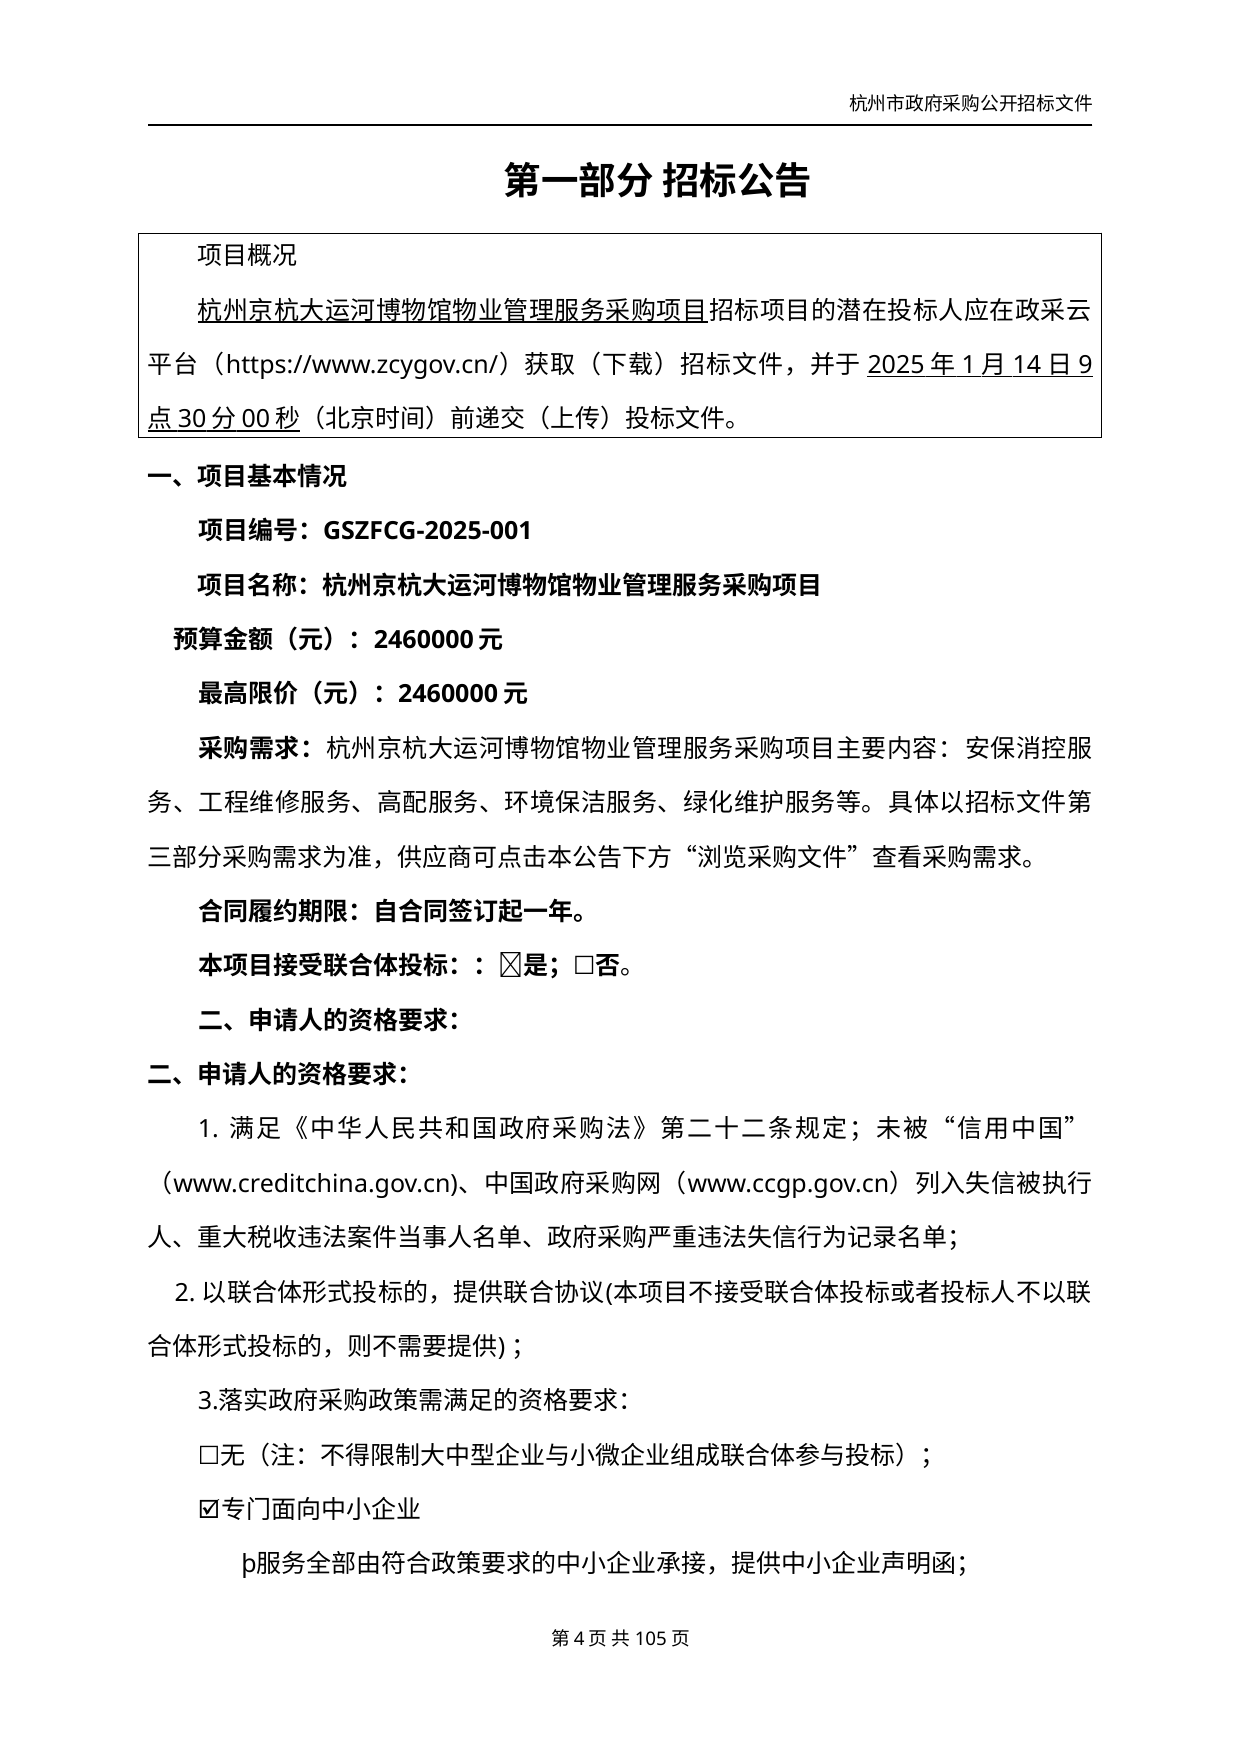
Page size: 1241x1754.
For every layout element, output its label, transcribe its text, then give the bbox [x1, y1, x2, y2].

text 第一部分 招标公告 [148, 151, 1092, 206]
text 合同履约期限：自合同签订起一年。 [148, 891, 1092, 928]
text 1. 满足《中华人民共和国政府采购法》第二十二条规定；未被“信用中国”（www.creditchina.gov.cn)、中国政府采购网（www.ccgp.gov.cn）列入失信被执行人、重大税收违法案件当事人名单、政府采购严重违法失信行为记录名单； [148, 1109, 1092, 1254]
text 服务全部由符合政策要求的中小企业承接，提供中小企业声明函； [148, 1544, 1092, 1580]
text 专门面向中小企业 [148, 1489, 1092, 1526]
text 项目编号：GSZFCG-2025-001 [148, 511, 1092, 547]
text 一、项目基本情况 [148, 456, 1092, 493]
text 项目概况 [139, 234, 1101, 272]
text 2. 以联合体形式投标的，提供联合协议(本项目不接受联合体投标或者投标人不以联合体形式投标的，则不需要提供) ； [148, 1272, 1092, 1363]
text 3.落实政府采购政策需满足的资格要求： [148, 1381, 1092, 1417]
text 本项目接受联合体投标：：是；否。 [148, 946, 1092, 982]
text 杭州京杭大运河博物馆物业管理服务采购项目招标项目的潜在投标人应在政采云平台（https://www.zcygov.cn/）获取（下载）招标文件，并于2025年1月14日9点30分00秒（北京时间）前递交（上传）投标文件。 [139, 287, 1101, 437]
text 采购需求：杭州京杭大运河博物馆物业管理服务采购项目主要内容：安保消控服务、工程维修服务、高配服务、环境保洁服务、绿化维护服务等。具体以招标文件第三部分采购需求为准，供应商可点击本公告下方“浏览采购文件”查看采购需求。 [148, 728, 1092, 873]
text 无（注：不得限制大中型企业与小微企业组成联合体参与投标）； [148, 1435, 1092, 1471]
text 二、申请人的资格要求： [148, 1000, 1092, 1036]
text 最高限价（元）：2460000元 [148, 674, 1092, 710]
text 预算金额（元）：2460000元 [148, 619, 1092, 656]
text 项目名称：杭州京杭大运河博物馆物业管理服务采购项目 [148, 565, 1092, 601]
text 二、申请人的资格要求： [148, 1054, 1092, 1091]
